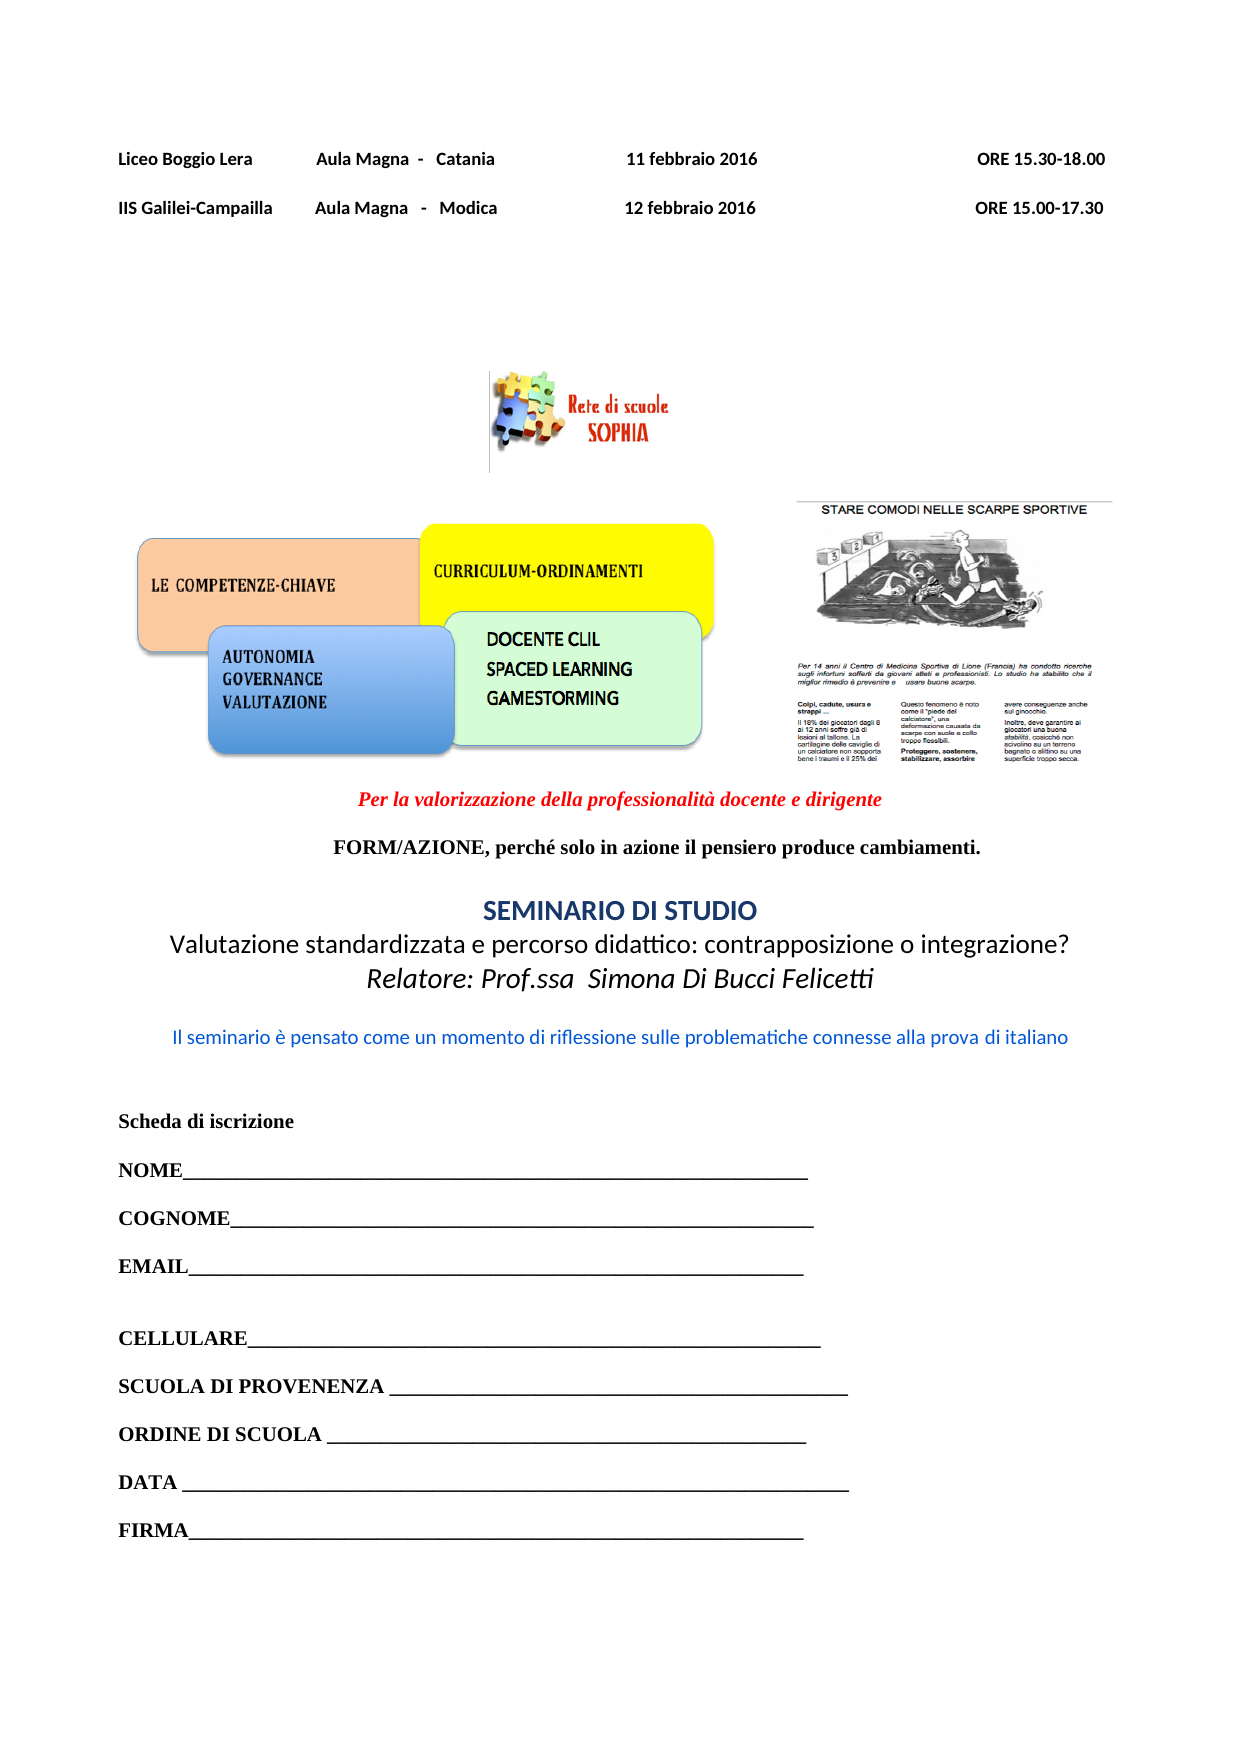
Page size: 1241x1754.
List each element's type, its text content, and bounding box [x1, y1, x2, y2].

text Per la valorizzazione della professionalità docente e dirigente [118, 787, 1122, 811]
text Relatore: Prof.ssa Simona Di Bucci Felicetti [118, 961, 1122, 996]
text Liceo Boggio Lera Aula Magna - Catania 11 febbraio 2016 ORE 15.30-18.00 [118, 148, 1122, 171]
text FORM/AZIONE, perché solo in azione il pensiero produce cambiamenti. [118, 835, 1122, 859]
text FIRMA___________________________________________________________ [118, 1518, 1122, 1542]
text DATA ________________________________________________________________ [118, 1470, 1122, 1494]
text EMAIL___________________________________________________________ [118, 1254, 1122, 1278]
text Valutazione standardizzata e percorso didattico: contrapposizione o integrazione? [118, 928, 1122, 961]
text CELLULARE_______________________________________________________ [118, 1326, 1122, 1350]
picture [132, 371, 718, 763]
text SEMINARIO DI STUDIO [118, 892, 1122, 928]
picture [764, 496, 1124, 763]
text COGNOME________________________________________________________ [118, 1206, 1122, 1230]
text Scheda di iscrizione [118, 1109, 1122, 1133]
text NOME____________________________________________________________ [118, 1157, 1122, 1182]
text ORDINE DI SCUOLA ______________________________________________ [118, 1422, 1122, 1446]
text Il seminario è pensato come un momento di riflessione sulle problematiche connesse alla prova di italiano [118, 1024, 1122, 1050]
text SCUOLA DI PROVENENZA ____________________________________________ [118, 1374, 1122, 1398]
text IIS Galilei-Campailla Aula Magna - Modica 12 febbraio 2016 ORE 15.00-17.30 [118, 196, 1122, 219]
